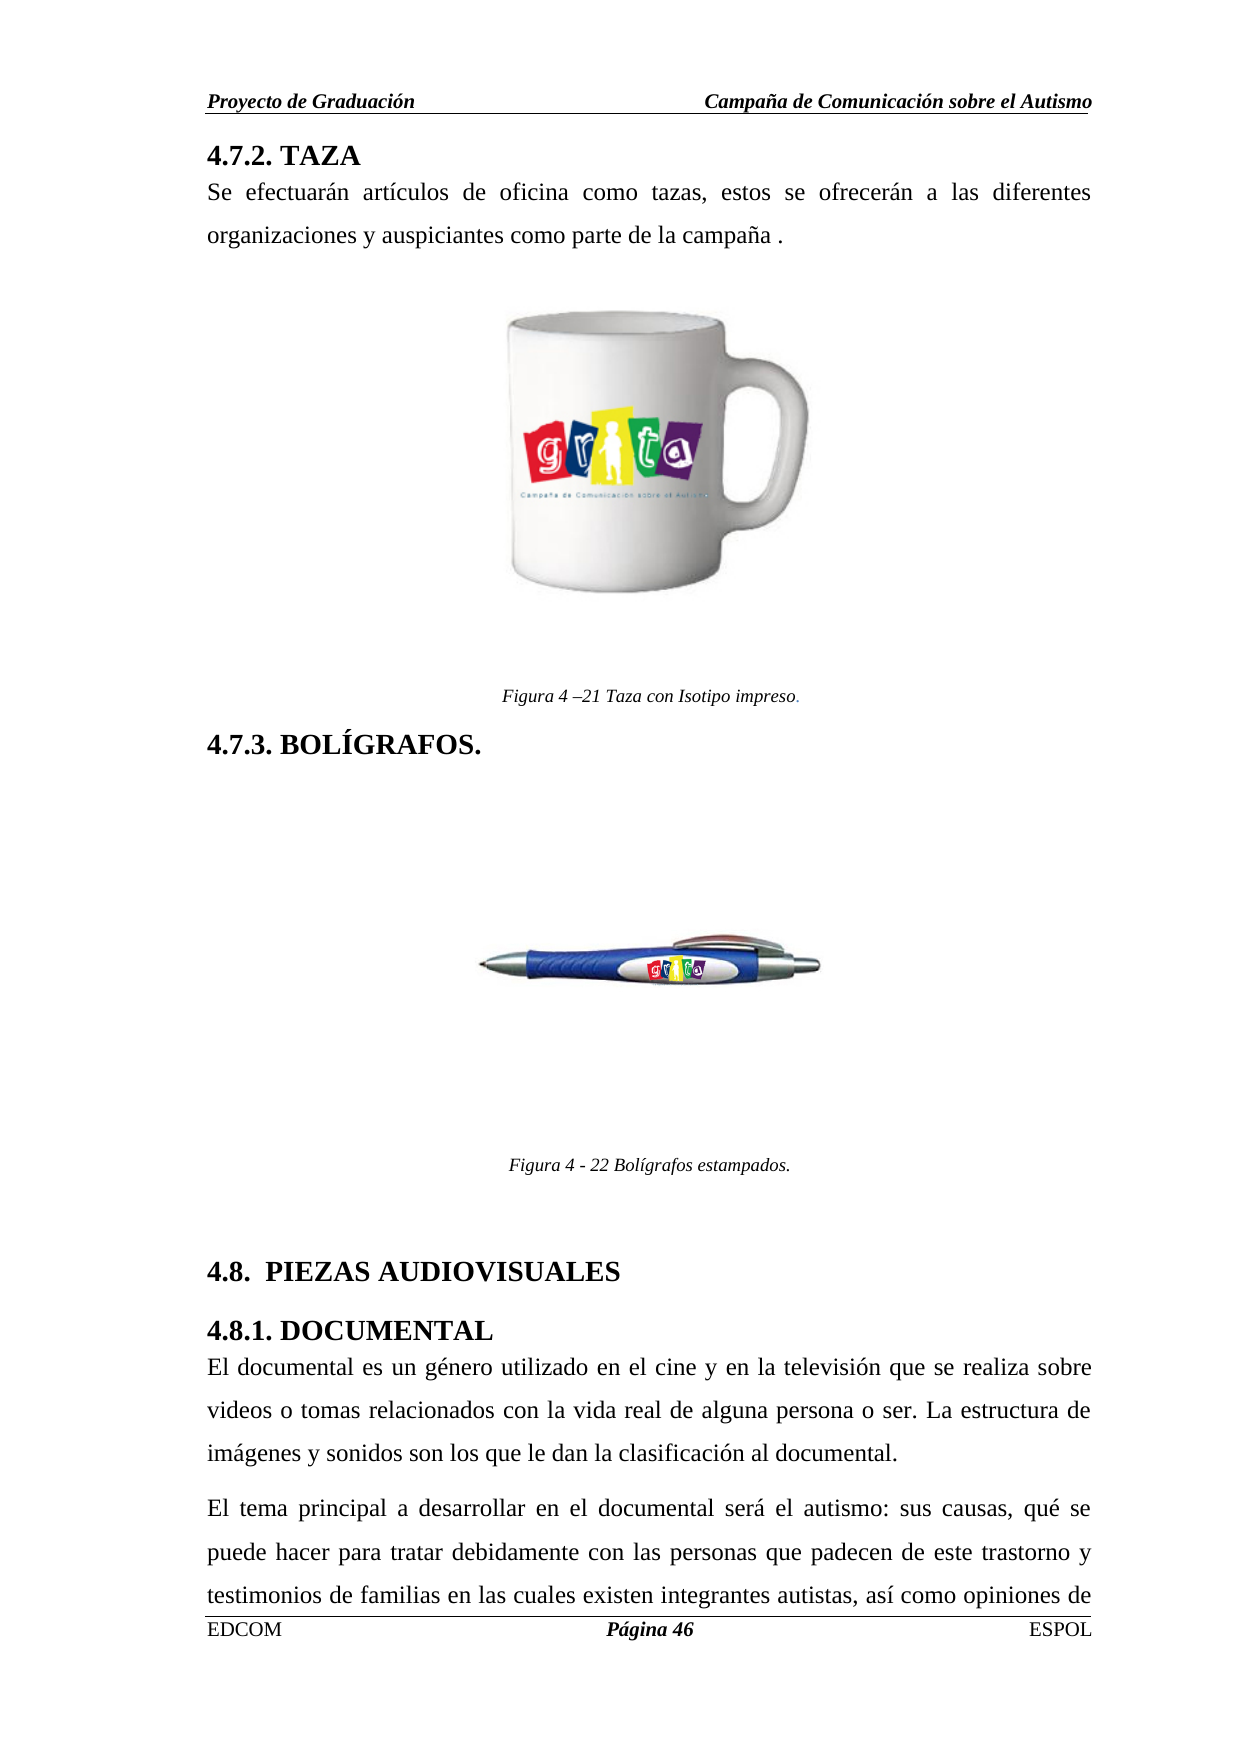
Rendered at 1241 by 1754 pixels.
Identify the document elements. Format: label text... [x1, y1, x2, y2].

text Figura 4 - 22 Bolígrafos estampados. [207, 1154, 1092, 1176]
text 4.7.2. TAZA [207, 138, 1092, 172]
text Figura 4 –21 Taza con Isotipo impreso. [428, 684, 1092, 706]
text 4.7.3. BOLÍGRAFOS. [207, 727, 1092, 761]
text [207, 1493, 1092, 1608]
text 4.8. PIEZAS AUDIOVISUALES [207, 1254, 1092, 1287]
picture [472, 275, 827, 615]
text Se efectuarán artículos de oficina como tazas, estos se ofrecerán a las diferentes organizaciones y auspiciantes como parte de la campaña . [207, 177, 1092, 248]
text 4.8.1. DOCUMENTAL [207, 1313, 1092, 1347]
text El documental es un género utilizado en el cine y en la televisión que se realiza sobre videos o tomas relacionados con la vida real de alguna persona o ser. La estructura de imágenes y sonidos son los que le dan la clasificación al documental. [207, 1352, 1092, 1467]
picture [472, 786, 828, 1142]
